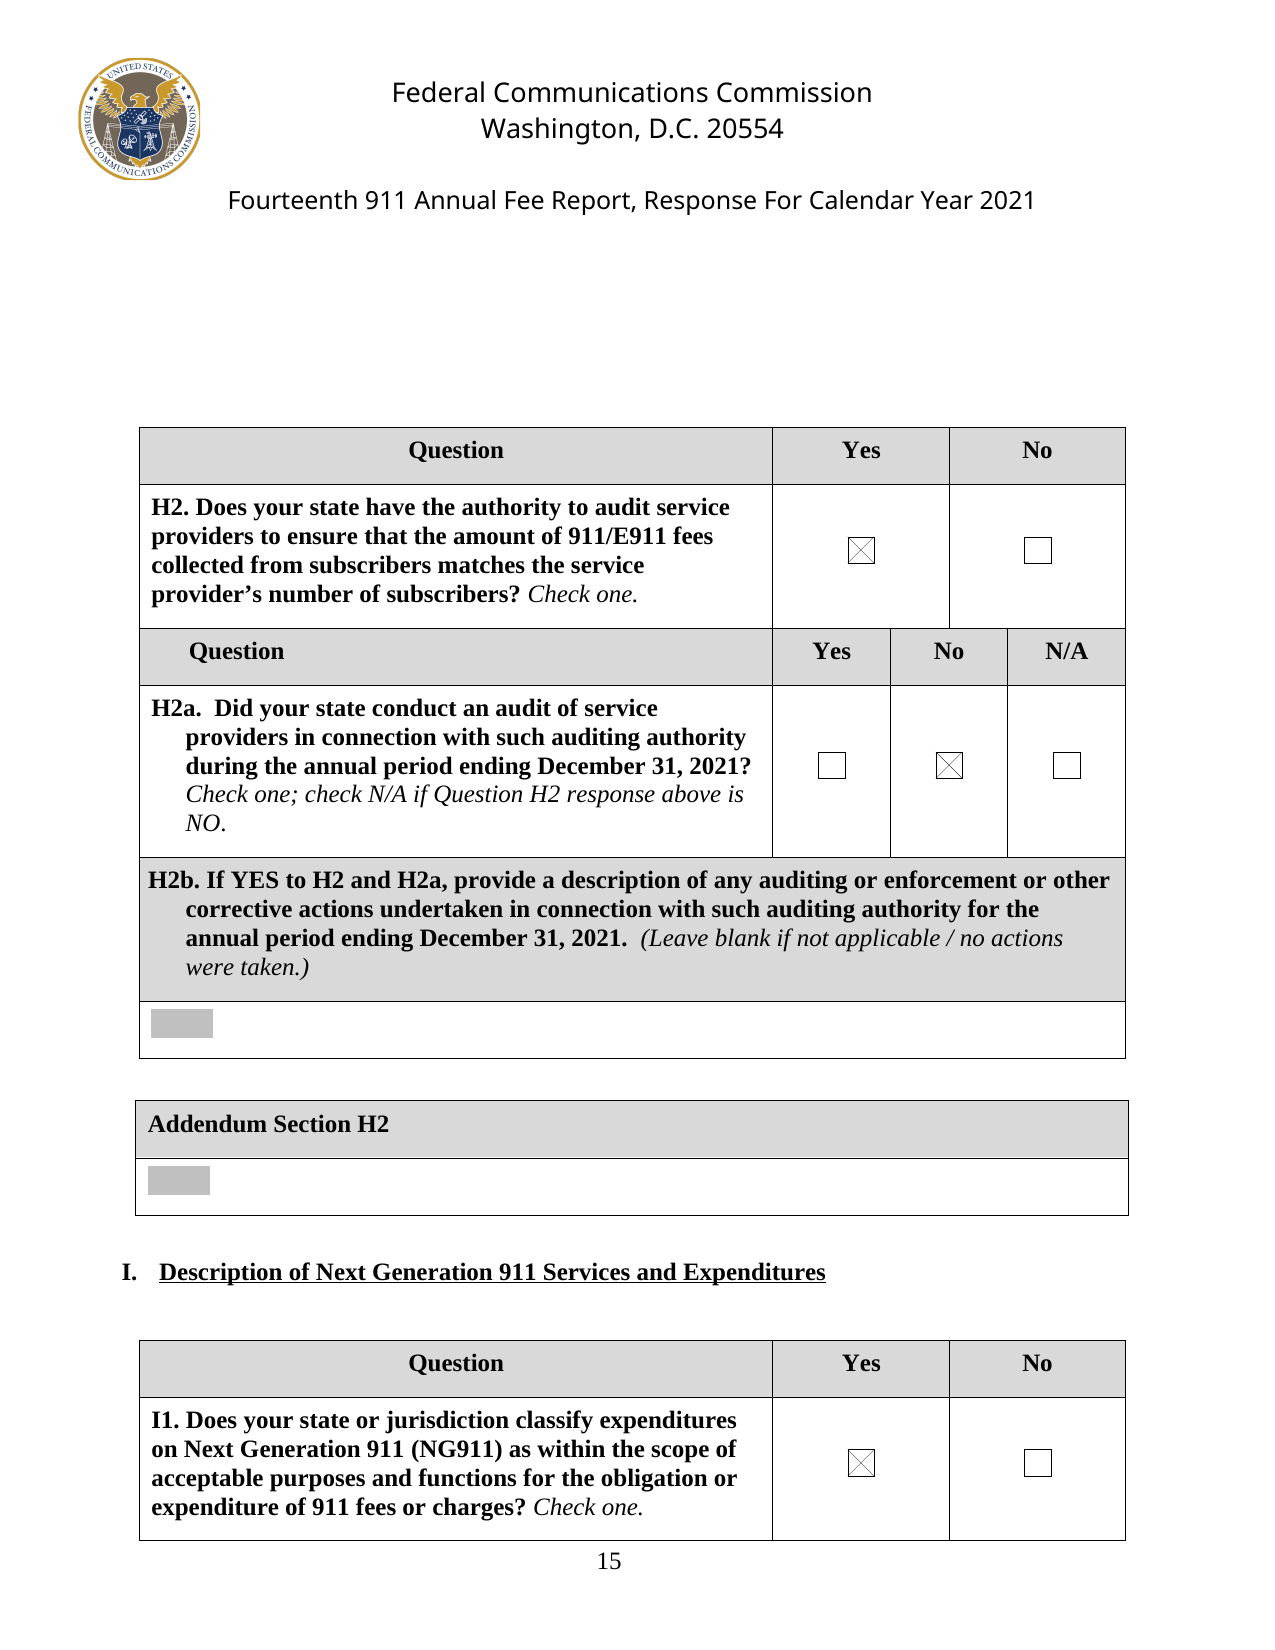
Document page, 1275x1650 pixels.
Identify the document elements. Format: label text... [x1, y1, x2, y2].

table_cell H2b. If YES to H2 and H2a, provide a description of any auditing or enforcement or other corrective actions undertaken in connection with such auditing authority for the annual period ending December 31, 2021. (Leave blank if not applicable / no actions were taken.) [140, 858, 1125, 1001]
table_header Addendum Section H2 [136, 1101, 1128, 1157]
table_cell [950, 485, 1125, 627]
table_cell N/A [1008, 629, 1125, 685]
table_cell Question [140, 629, 772, 685]
table_cell [1008, 686, 1125, 857]
table_header No [950, 1341, 1125, 1397]
table_cell [136, 1159, 1128, 1215]
picture [78, 57, 200, 180]
table_cell [891, 686, 1007, 857]
table_cell Yes [773, 629, 890, 685]
table_cell H2a. Did your state conduct an audit of service providers in connection with such auditing authority during the annual period ending December 31, 2021? Check one; check N/A if Question H2 response above is NO. [140, 686, 772, 857]
table_cell H2. Does your state have the authority to audit service providers to ensure that the amount of 911/E911 fees collected from subscribers matches the service provider’s number of subscribers? Check one. [140, 485, 772, 627]
table_cell [950, 1398, 1125, 1540]
table_header Yes [773, 428, 949, 484]
table_cell I1. Does your state or jurisdiction classify expenditures on Next Generation 911 (NG911) as within the scope of acceptable purposes and functions for the obligation or expenditure of 911 fees or charges? Check one. [140, 1398, 772, 1540]
table_cell No [891, 629, 1007, 685]
table_cell [140, 1002, 1125, 1058]
list Description of Next Generation 911 Services and Expenditures [121, 1257, 1143, 1286]
table_header Yes [773, 1341, 949, 1397]
table_header Question [140, 428, 772, 484]
table_header Question [140, 1341, 772, 1397]
table_cell [773, 686, 890, 857]
table_header No [950, 428, 1125, 484]
table_cell [773, 485, 949, 627]
table_cell [773, 1398, 949, 1540]
